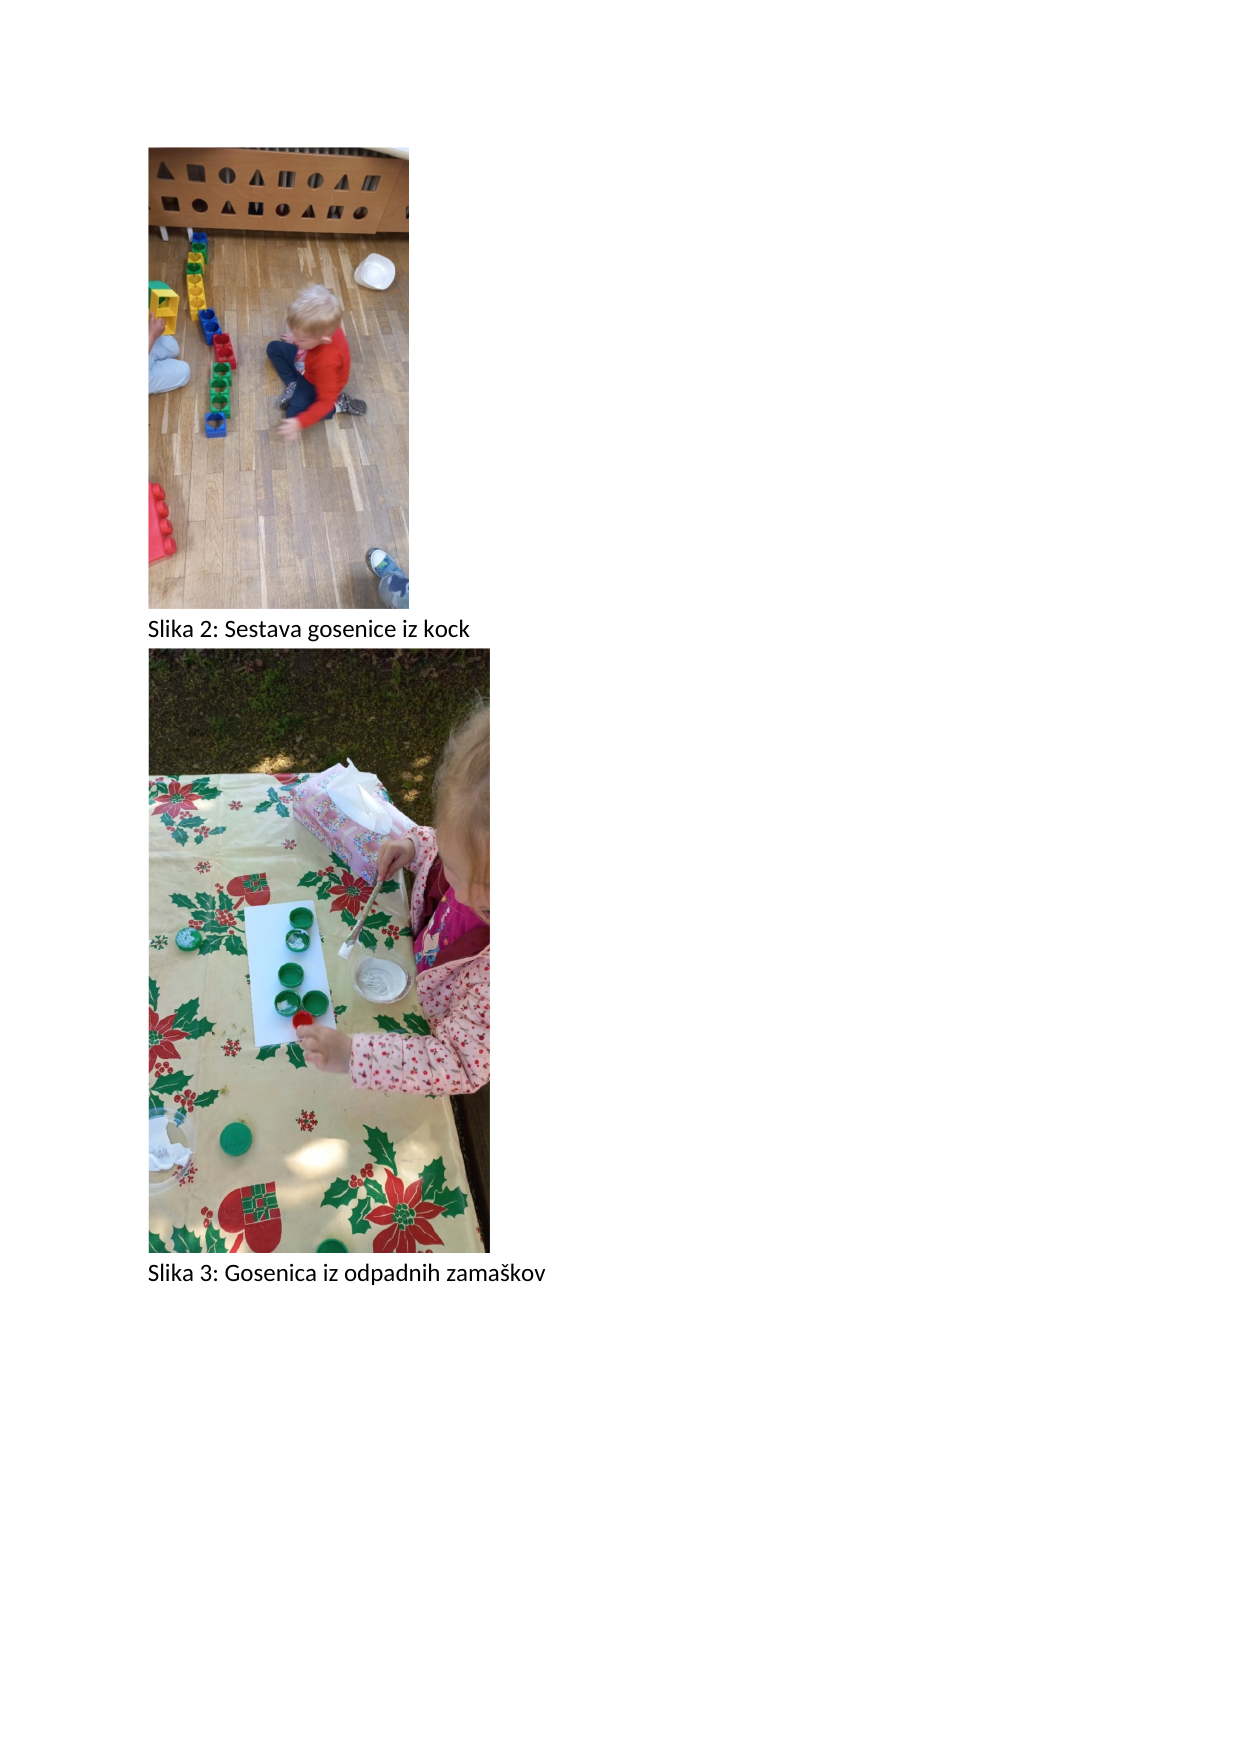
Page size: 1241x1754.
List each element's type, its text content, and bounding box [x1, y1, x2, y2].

text Slika 2: Sestava gosenice iz kock [148, 613, 1093, 644]
picture [149, 148, 409, 608]
picture [149, 649, 489, 1253]
text Slika 3: Gosenica iz odpadnih zamaškov [148, 1257, 1093, 1288]
